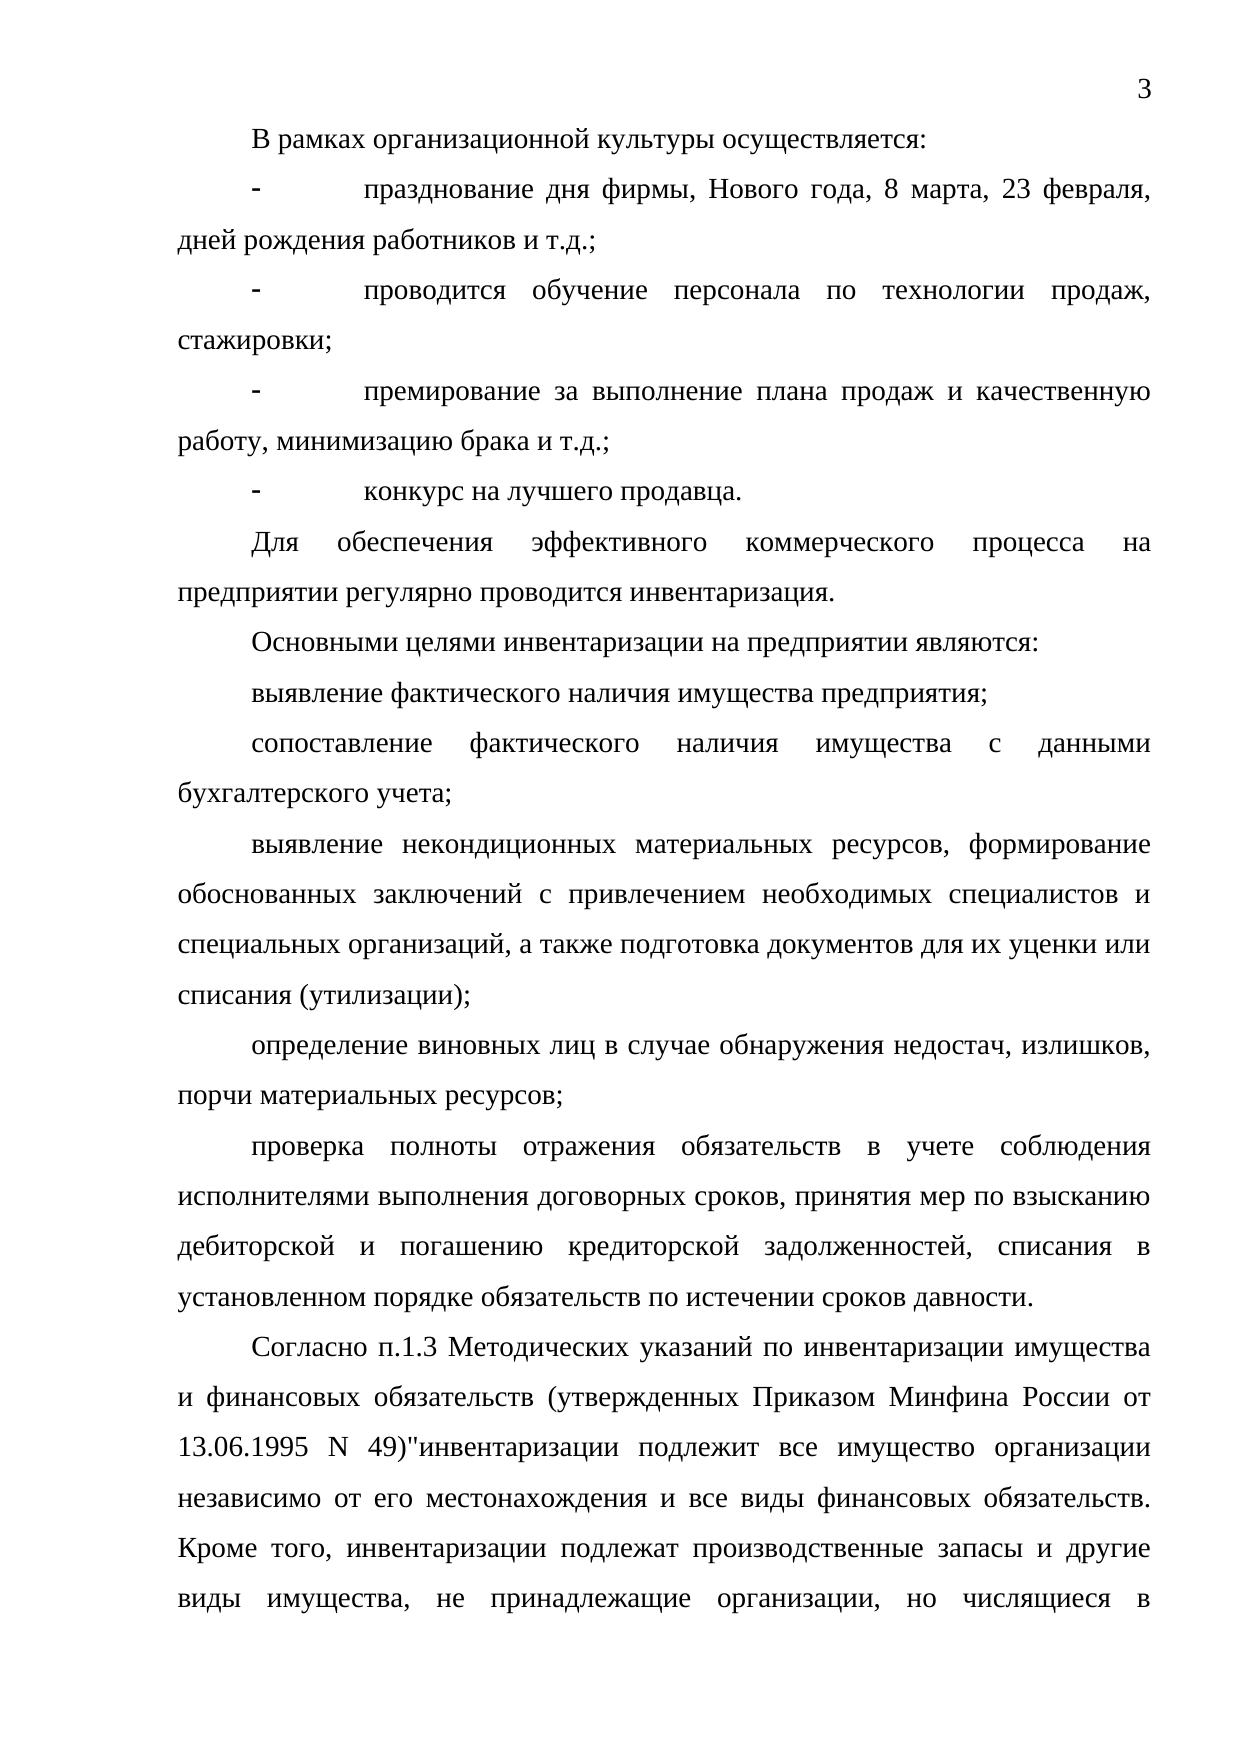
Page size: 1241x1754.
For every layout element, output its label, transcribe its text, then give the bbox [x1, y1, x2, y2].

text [177, 1329, 1152, 1614]
text сопоставление фактического наличия имущества с данными бухгалтерского учета; [177, 725, 1152, 809]
list конкурс на лучшего продавца. [177, 473, 1152, 507]
list празднование дня фирмы, Нового года, 8 марта, 23 февраля, дней рождения работников и т.д.; [177, 171, 1152, 255]
text Основными целями инвентаризации на предприятии являются: [177, 624, 1152, 658]
list премирование за выполнение плана продаж и качественную работу, минимизацию брака и т.д.; [177, 373, 1152, 457]
text Для обеспечения эффективного коммерческого процесса на предприятии регулярно проводится инвентаризация. [177, 524, 1152, 608]
text В рамках организационной культуры осуществляется: [177, 121, 1152, 154]
list проводится обучение персонала по технологии продаж, стажировки; [177, 272, 1152, 356]
text проверка полноты отражения обязательств в учете соблюдения исполнителями выполнения договорных сроков, принятия мер по взысканию дебиторской и погашению кредиторской задолженностей, списания в установленном порядке обязательств по истечении сроков давности. [177, 1128, 1152, 1312]
text выявление фактического наличия имущества предприятия; [177, 675, 1152, 708]
text выявление некондиционных материальных ресурсов, формирование обоснованных заключений с привлечением необходимых специалистов и специальных организаций, а также подготовка документов для их уценки или списания (утилизации); [177, 826, 1152, 1010]
text определение виновных лиц в случае обнаружения недостач, излишков, порчи материальных ресурсов; [177, 1027, 1152, 1111]
